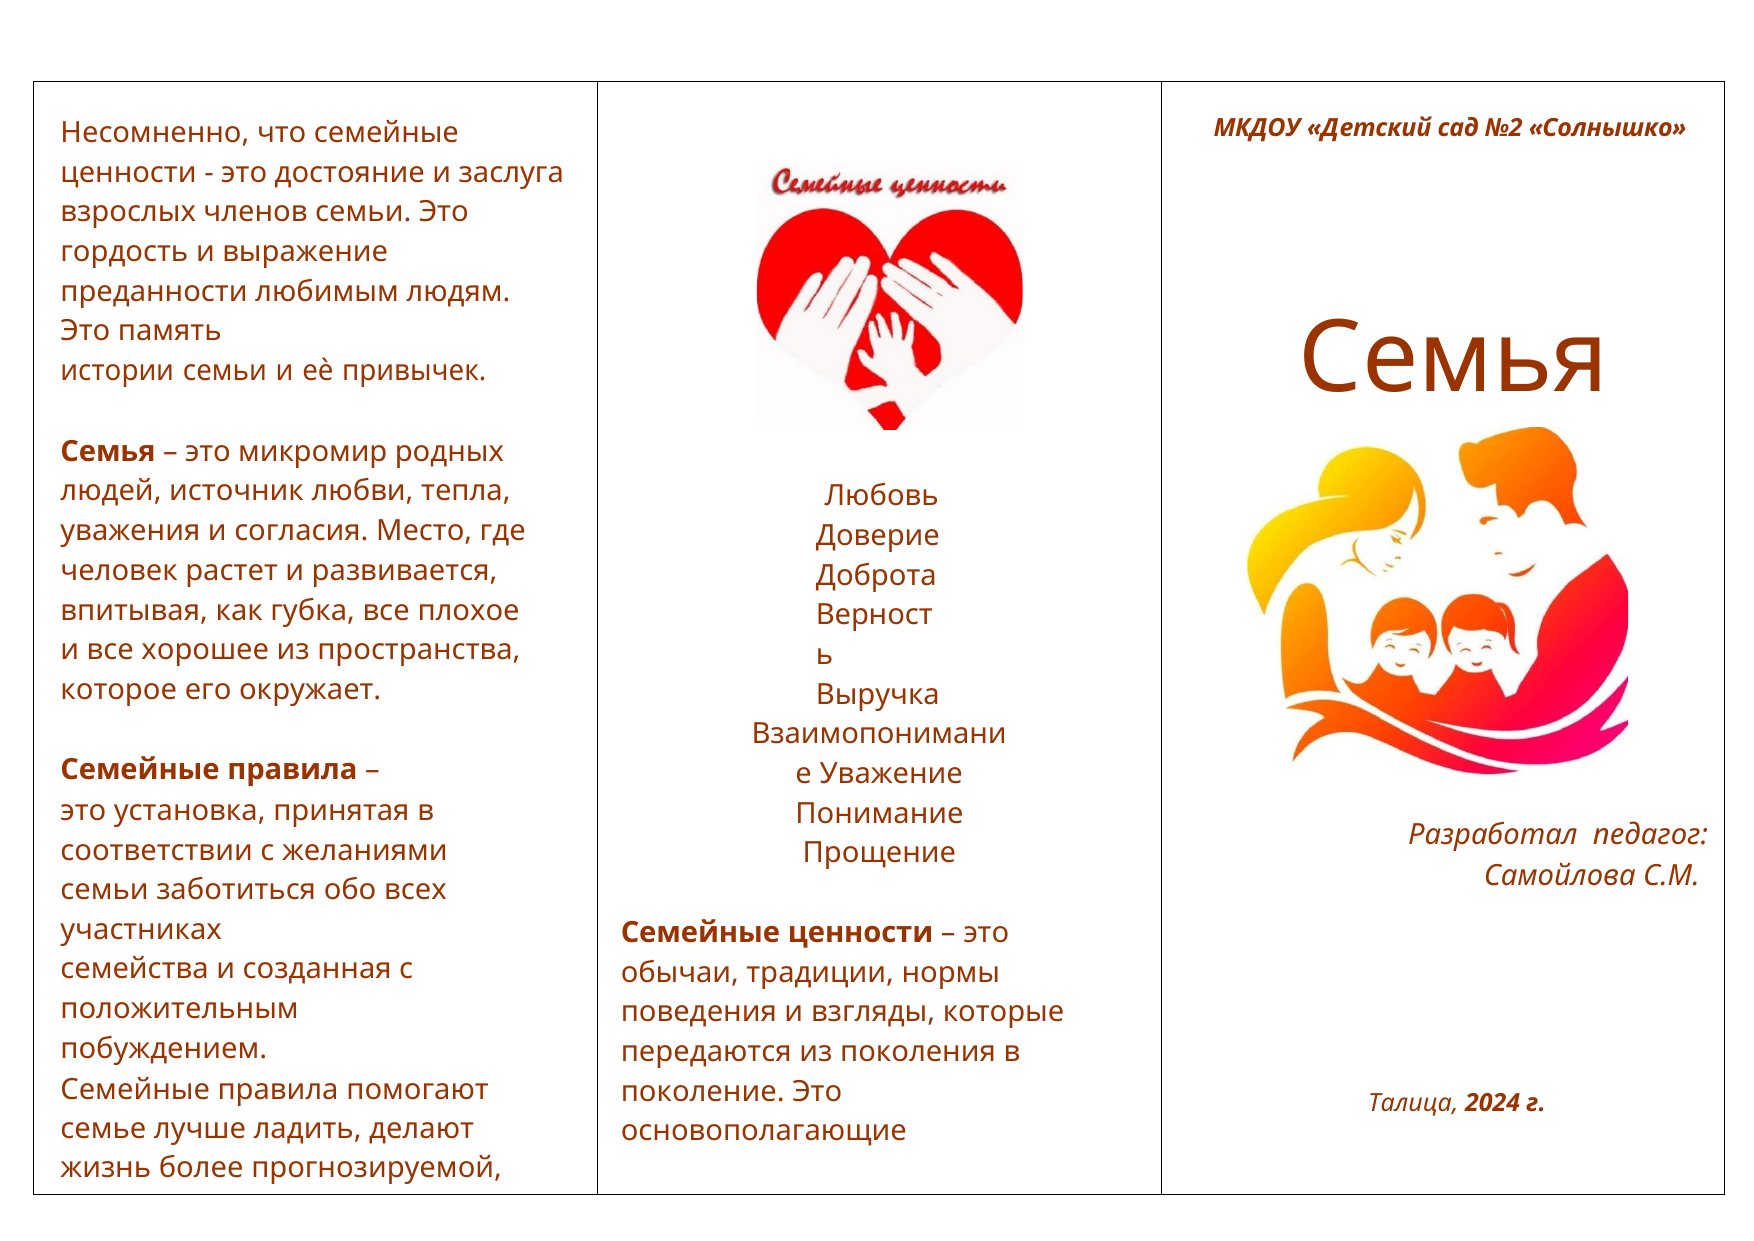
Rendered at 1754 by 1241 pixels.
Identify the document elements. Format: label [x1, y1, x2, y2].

table_header [34, 82, 597, 1194]
table_header [598, 82, 1161, 1194]
picture [1247, 427, 1629, 779]
table_header [1162, 82, 1724, 1194]
picture [756, 163, 1023, 430]
